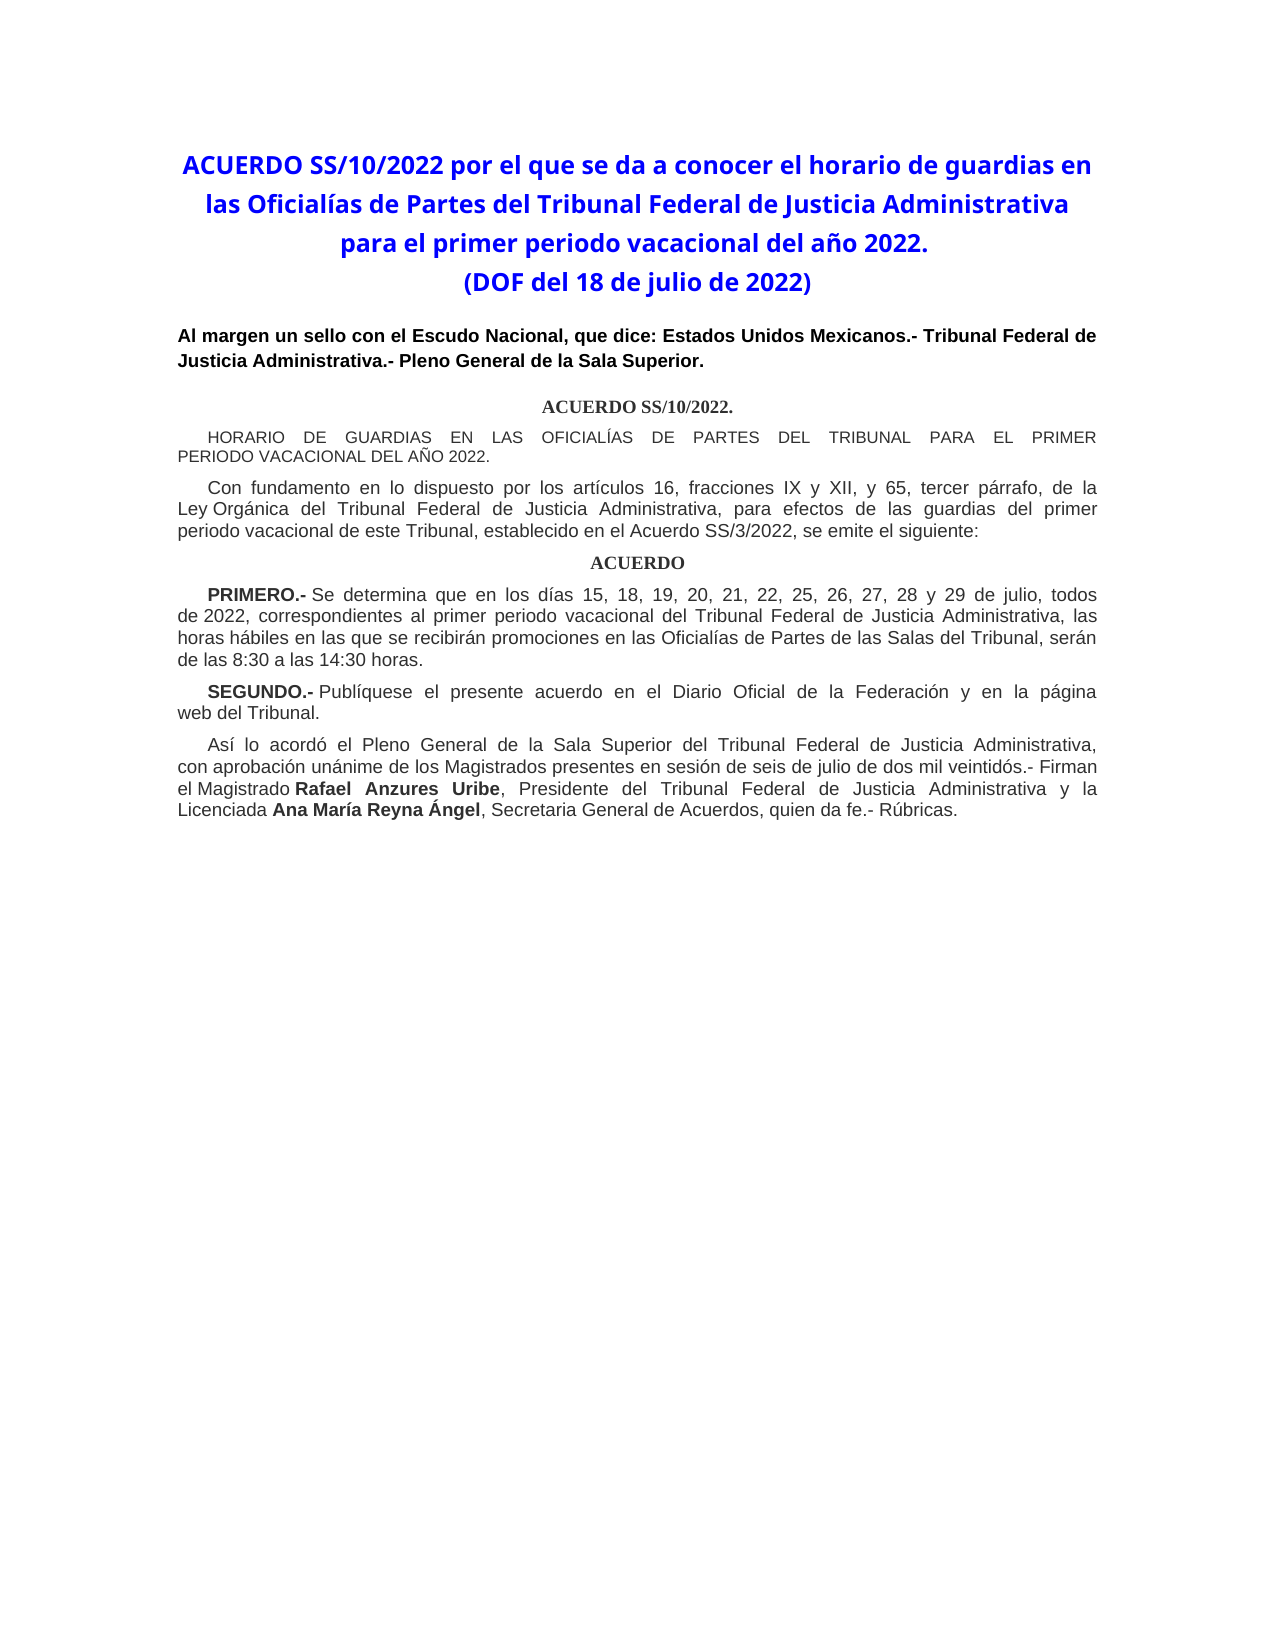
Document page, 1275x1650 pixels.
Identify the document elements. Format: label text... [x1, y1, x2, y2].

text Al margen un sello con el Escudo Nacional, que dice: Estados Unidos Mexicanos.- Tribunal Federal de Justicia Administrativa.- Pleno General de la Sala Superior. [177, 325, 1098, 371]
text Con fundamento en lo dispuesto por los artículos 16, fracciones IX y XII, y 65, tercer párrafo, de la Ley Orgánica del Tribunal Federal de Justicia Administrativa, para efectos de las guardias del primer periodo vacacional de este Tribunal, establecido en el Acuerdo SS/3/2022, se emite el siguiente: [177, 476, 1098, 541]
text HORARIO DE GUARDIAS EN LAS OFICIALÍAS DE PARTES DEL TRIBUNAL PARA EL PRIMER PERIODO VACACIONAL DEL AÑO 2022. [177, 428, 1098, 466]
text ACUERDO SS/10/2022 por el que se da a conocer el horario de guardias en las Oficialías de Partes del Tribunal Federal de Justicia Administrativa para el primer periodo vacacional del año 2022. (DOF del 18 de julio de 2022) [177, 148, 1098, 299]
text Así lo acordó el Pleno General de la Sala Superior del Tribunal Federal de Justicia Administrativa, con aprobación unánime de los Magistrados presentes en sesión de seis de julio de dos mil veintidós.- Firman el Magistrado Rafael Anzures Uribe, Presidente del Tribunal Federal de Justicia Administrativa y la Licenciada Ana María Reyna Ángel, Secretaria General de Acuerdos, quien da fe.- Rúbricas. [177, 734, 1098, 820]
text ACUERDO [177, 552, 1098, 573]
text PRIMERO.- Se determina que en los días 15, 18, 19, 20, 21, 22, 25, 26, 27, 28 y 29 de julio, todos de 2022, correspondientes al primer periodo vacacional del Tribunal Federal de Justicia Administrativa, las horas hábiles en las que se recibirán promociones en las Oficialías de Partes de las Salas del Tribunal, serán de las 8:30 a las 14:30 horas. [177, 584, 1098, 670]
text ACUERDO SS/10/2022. [177, 396, 1098, 417]
text SEGUNDO.- Publíquese el presente acuerdo en el Diario Oficial de la Federación y en la página web del Tribunal. [177, 681, 1098, 724]
